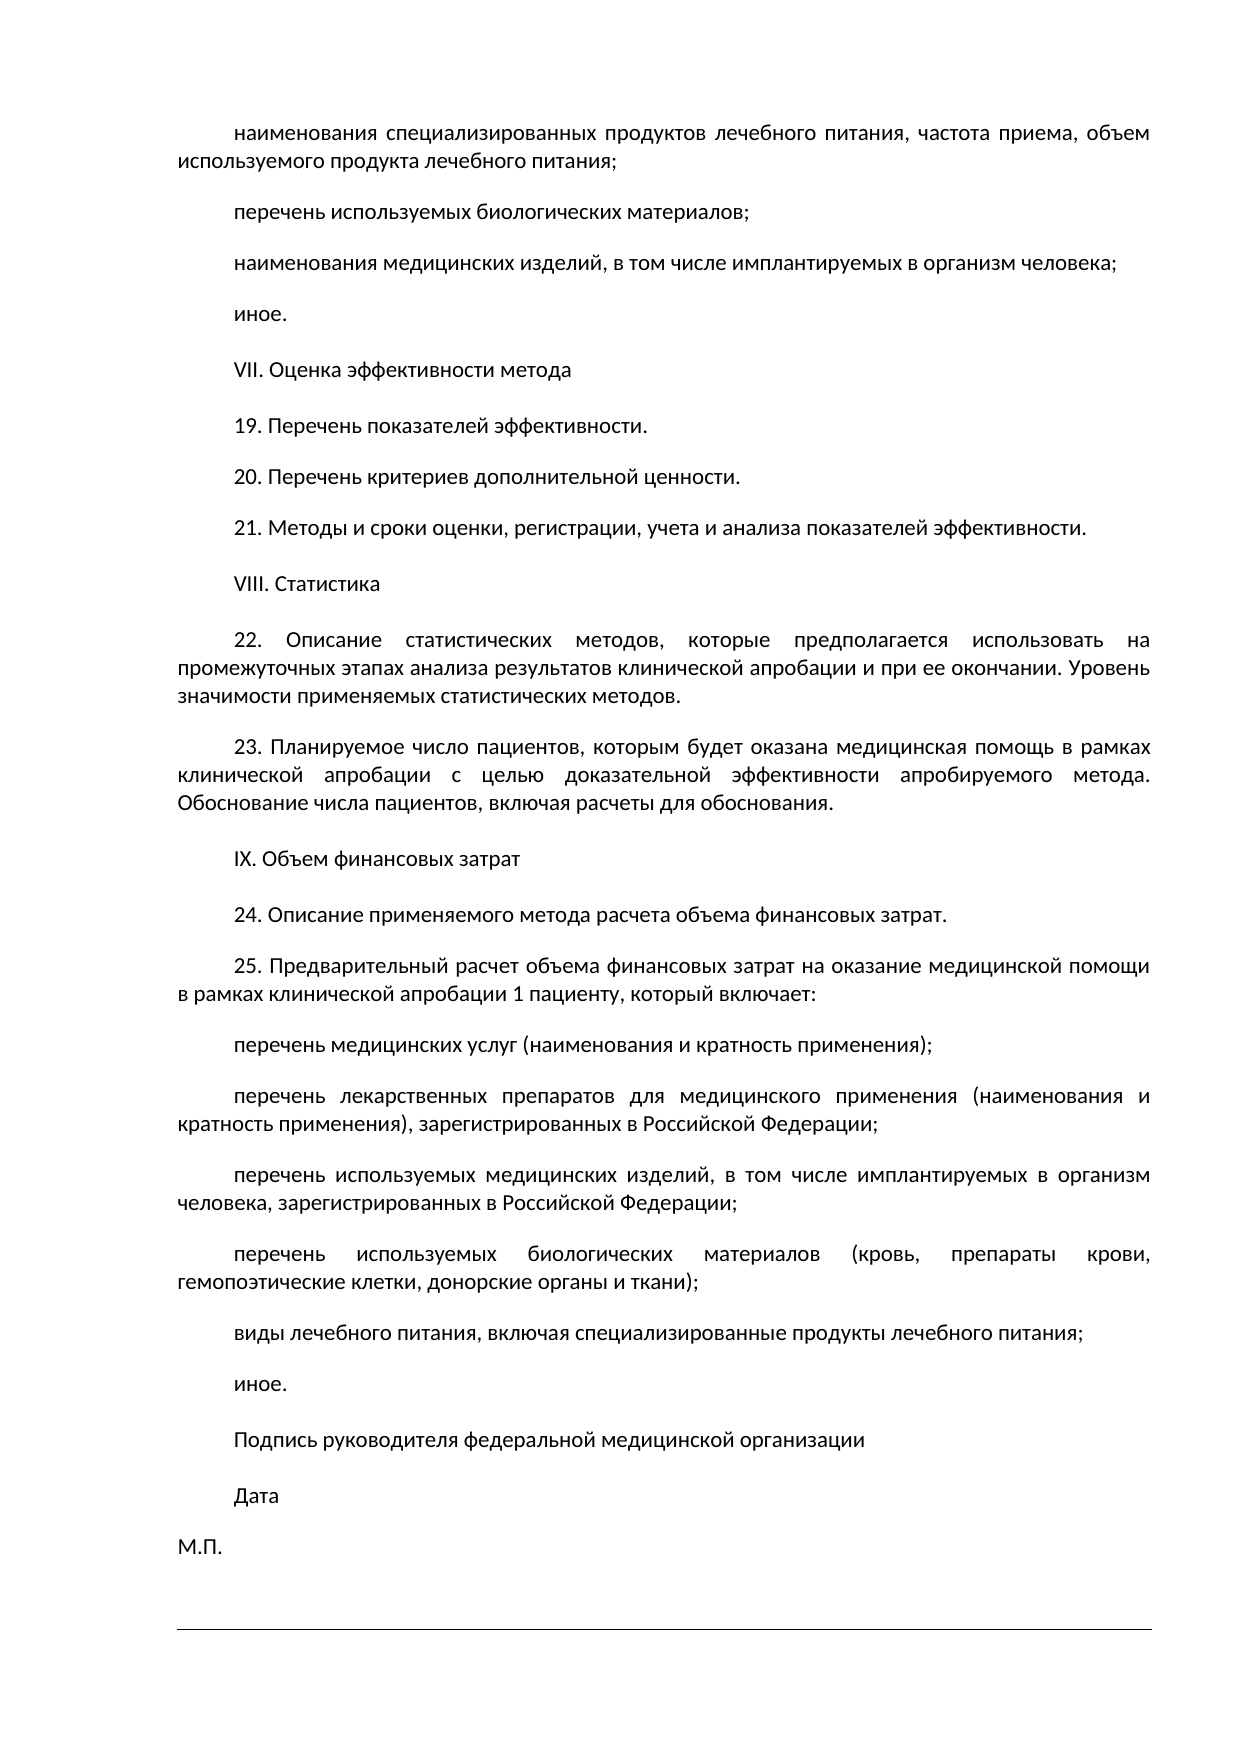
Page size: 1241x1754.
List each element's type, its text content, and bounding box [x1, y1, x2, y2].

text 23. Планируемое число пациентов, которым будет оказана медицинская помощь в рамках клинической апробации с целью доказательной эффективности апробируемого метода. Обоснование числа пациентов, включая расчеты для обоснования. [177, 732, 1152, 816]
text наименования специализированных продуктов лечебного питания, частота приема, объем используемого продукта лечебного питания; [177, 118, 1152, 174]
text М.П. [177, 1532, 1152, 1560]
text перечень используемых биологических материалов (кровь, препараты крови, гемопоэтические клетки, донорские органы и ткани); [177, 1239, 1152, 1295]
text перечень используемых медицинских изделий, в том числе имплантируемых в организм человека, зарегистрированных в Российской Федерации; [177, 1160, 1152, 1216]
text перечень медицинских услуг (наименования и кратность применения); [177, 1030, 1152, 1058]
text 22. Описание статистических методов, которые предполагается использовать на промежуточных этапах анализа результатов клинической апробации и при ее окончании. Уровень значимости применяемых статистических методов. [177, 625, 1152, 709]
text 21. Методы и сроки оценки, регистрации, учета и анализа показателей эффективности. [177, 513, 1152, 541]
text наименования медицинских изделий, в том числе имплантируемых в организм человека; [177, 248, 1152, 276]
text 25. Предварительный расчет объема финансовых затрат на оказание медицинской помощи в рамках клинической апробации 1 пациенту, который включает: [177, 951, 1152, 1007]
text иное. [177, 1369, 1152, 1397]
text перечень используемых биологических материалов; [177, 197, 1152, 225]
text Подпись руководителя федеральной медицинской организации [177, 1425, 1152, 1453]
text иное. [177, 299, 1152, 327]
text IX. Объем финансовых затрат [177, 844, 1152, 872]
text Дата [177, 1481, 1152, 1509]
text 20. Перечень критериев дополнительной ценности. [177, 462, 1152, 490]
text 19. Перечень показателей эффективности. [177, 411, 1152, 439]
text 24. Описание применяемого метода расчета объема финансовых затрат. [177, 900, 1152, 928]
text VIII. Статистика [177, 569, 1152, 597]
text VII. Оценка эффективности метода [177, 355, 1152, 383]
text перечень лекарственных препаратов для медицинского применения (наименования и кратность применения), зарегистрированных в Российской Федерации; [177, 1081, 1152, 1137]
text виды лечебного питания, включая специализированные продукты лечебного питания; [177, 1318, 1152, 1346]
